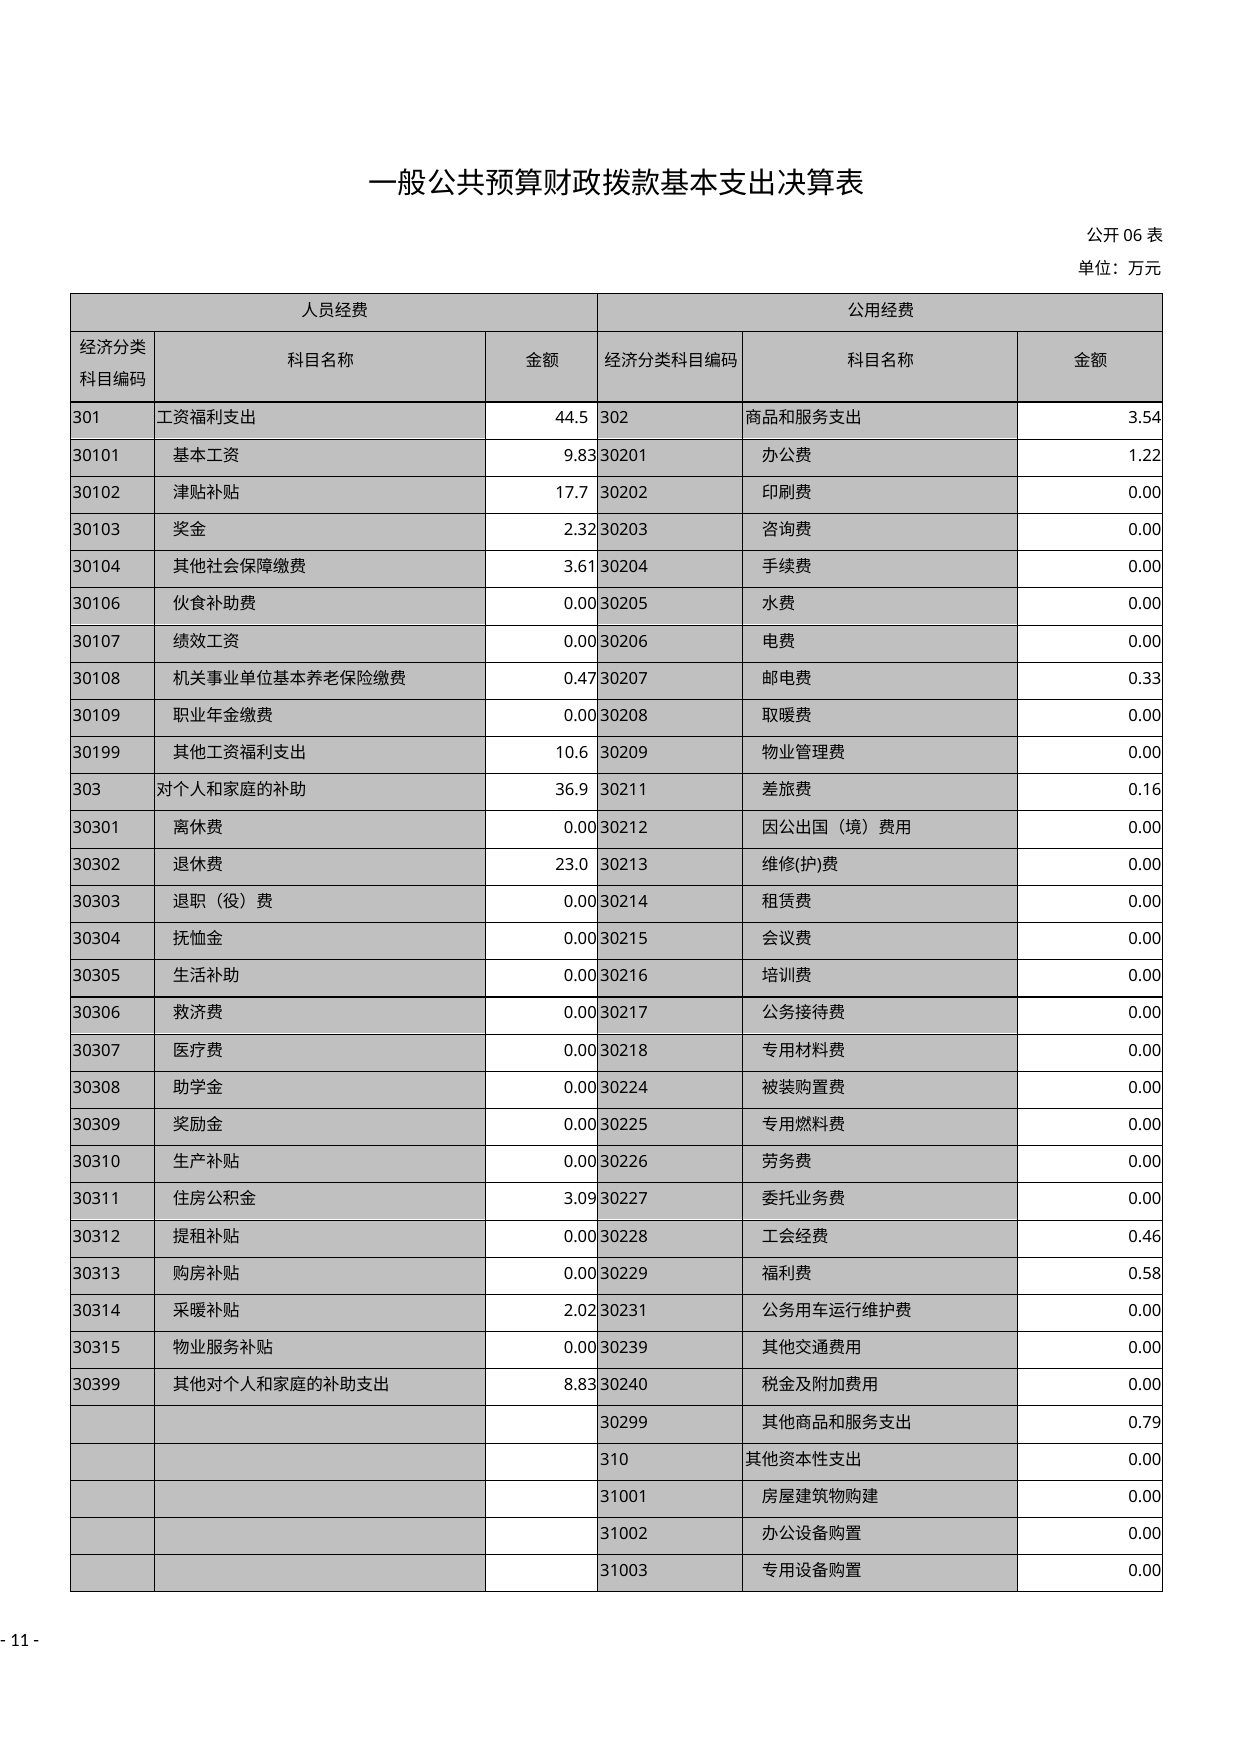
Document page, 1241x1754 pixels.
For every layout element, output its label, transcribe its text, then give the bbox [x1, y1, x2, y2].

text 一般公共预算财政拨款基本支出决算表 [368, 170, 1240, 199]
text - 11 - [0, 1628, 1240, 1652]
text 公开 06 表 [1086, 228, 1240, 245]
text 单位：万元 [1078, 245, 1240, 282]
